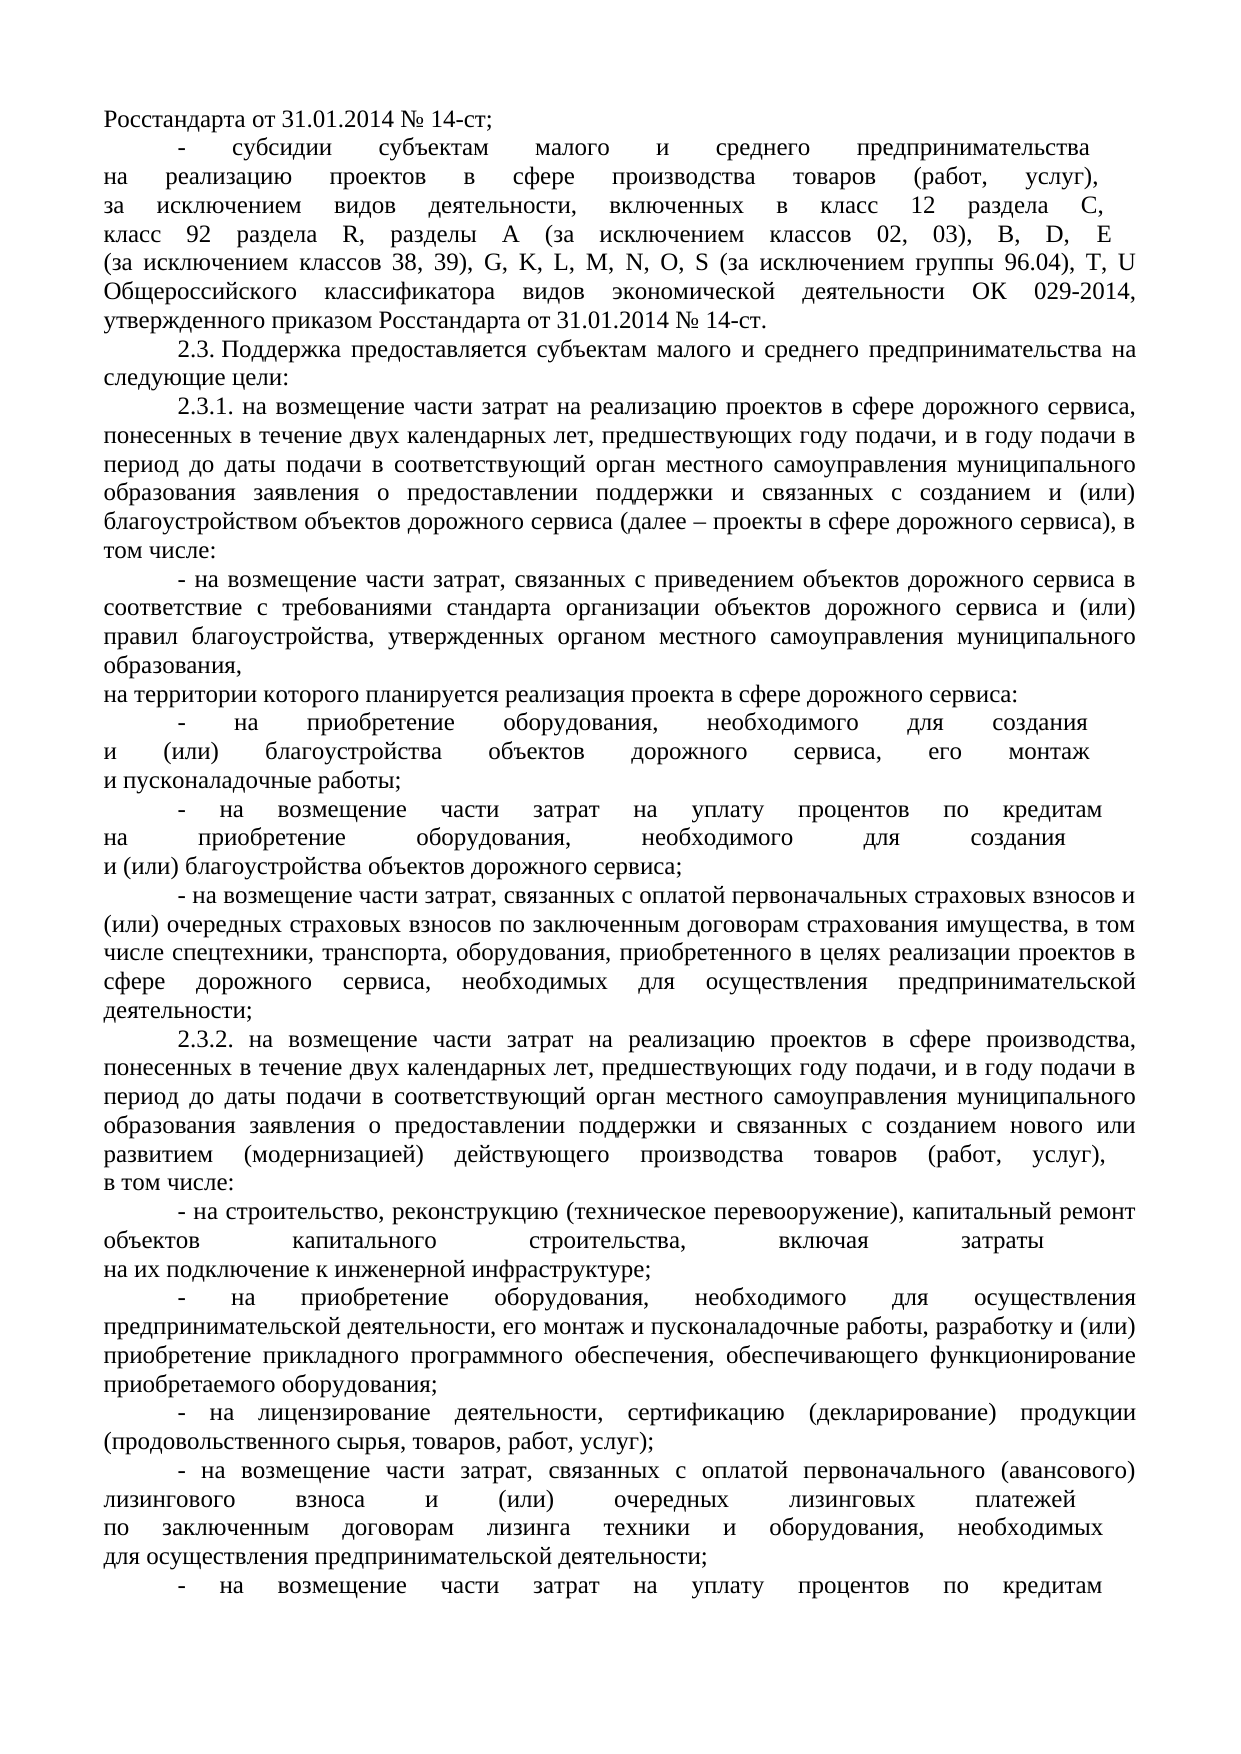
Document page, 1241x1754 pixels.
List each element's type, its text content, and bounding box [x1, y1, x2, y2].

text - на возмещение части затрат, связанных с приведением объектов дорожного сервиса в соответствие с требованиями стандарта организации объектов дорожного сервиса и (или) правил благоустройства, утвержденных органом местного самоуправления муниципального образования, на территории которого планируется реализация проекта в сфере дорожного сервиса: [103, 564, 1137, 707]
text - на лицензирование деятельности, сертификацию (декларирование) продукции (продовольственного сырья, товаров, работ, услуг); [103, 1397, 1137, 1455]
text - субсидии субъектам малого и среднего предпринимательства на реализацию проектов в сфере производства товаров (работ, услуг), за исключением видов деятельности, включенных в класс 12 раздела С, класс 92 раздела R, разделы А (за исключением классов 02, 03), B, D, E (за исключением классов 38, 39), G, K, L, M, N, O, S (за исключением группы 96.04), T, U Общероссийского классификатора видов экономической деятельности ОК 029-2014, утвержденного приказом Росстандарта от 31.01.2014 № 14-ст. [103, 132, 1137, 334]
text 2.3.1. на возмещение части затрат на реализацию проектов в сфере дорожного сервиса, понесенных в течение двух календарных лет, предшествующих году подачи, и в году подачи в период до даты подачи в соответствующий орган местного самоуправления муниципального образования заявления о предоставлении поддержки и связанных с созданием и (или) благоустройством объектов дорожного сервиса (далее – проекты в сфере дорожного сервиса), в том числе: [103, 391, 1137, 564]
text - на возмещение части затрат на уплату процентов по кредитам на приобретение оборудования, необходимого для создания и (или) благоустройства объектов дорожного сервиса; [103, 794, 1137, 880]
text - на возмещение части затрат, связанных с оплатой первоначального (авансового) лизингового взноса и (или) очередных лизинговых платежей по заключенным договорам лизинга техники и оборудования, необходимых для осуществления предпринимательской деятельности; [103, 1455, 1137, 1570]
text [103, 1570, 1137, 1599]
text - на возмещение части затрат, связанных с оплатой первоначальных страховых взносов и (или) очередных страховых взносов по заключенным договорам страхования имущества, в том числе спецтехники, транспорта, оборудования, приобретенного в целях реализации проектов в сфере дорожного сервиса, необходимых для осуществления предпринимательской деятельности; [103, 880, 1137, 1024]
text - на приобретение оборудования, необходимого для создания и (или) благоустройства объектов дорожного сервиса, его монтаж и пусконаладочные работы; [103, 707, 1137, 794]
text 2.3.2. на возмещение части затрат на реализацию проектов в сфере производства, понесенных в течение двух календарных лет, предшествующих году подачи, и в году подачи в период до даты подачи в соответствующий орган местного самоуправления муниципального образования заявления о предоставлении поддержки и связанных с созданием нового или развитием (модернизацией) действующего производства товаров (работ, услуг), в том числе: [103, 1024, 1137, 1196]
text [103, 104, 1137, 132]
text - на приобретение оборудования, необходимого для осуществления предпринимательской деятельности, его монтаж и пусконаладочные работы, разработку и (или) приобретение прикладного программного обеспечения, обеспечивающего функционирование приобретаемого оборудования; [103, 1282, 1137, 1397]
text 2.3. Поддержка предоставляется субъектам малого и среднего предпринимательства на следующие цели: [103, 334, 1137, 391]
text - на строительство, реконструкцию (техническое перевооружение), капитальный ремонт объектов капитального строительства, включая затраты на их подключение к инженерной инфраструктуре; [103, 1196, 1137, 1282]
